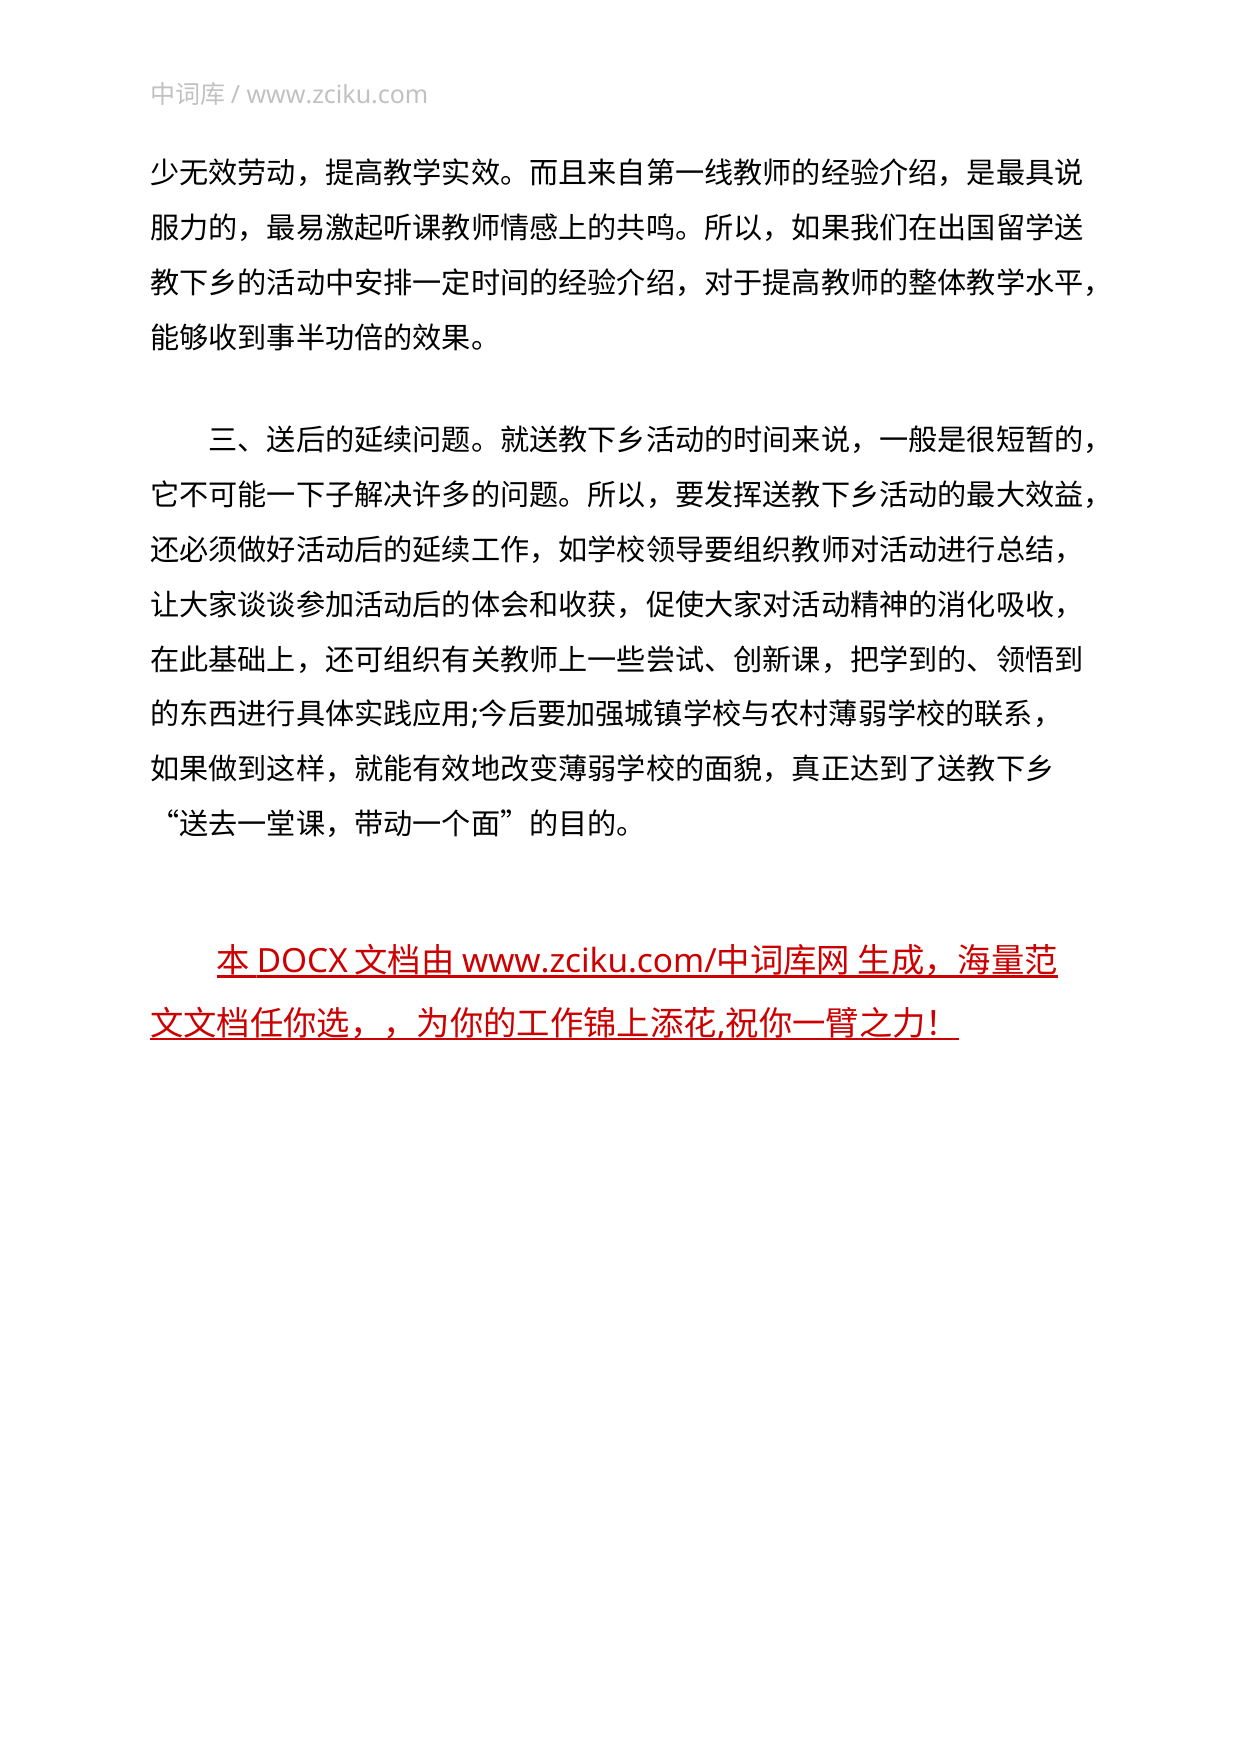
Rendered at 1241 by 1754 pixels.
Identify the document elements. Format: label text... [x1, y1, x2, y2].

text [150, 150, 1090, 357]
text 三、送后的延续问题。就送教下乡活动的时间来说，一般是很短暂的，它不可能一下子解决许多的问题。所以，要发挥送教下乡活动的最大效益，还必须做好活动后的延续工作，如学校领导要组织教师对活动进行总结，让大家谈谈参加活动后的体会和收获，促使大家对活动精神的消化吸收，在此基础上，还可组织有关教师上一些尝试、创新课，把学到的、领悟到的东西进行具体实践应用;今后要加强城镇学校与农村薄弱学校的联系，如果做到这样，就能有效地改变薄弱学校的面貌，真正达到了送教下乡“送去一堂课，带动一个面”的目的。 [150, 416, 1090, 843]
text 本DOCX文档由 www.zciku.com/中词库网 生成，海量范文文档任你选，，为你的工作锦上添花,祝你一臂之力！ [150, 934, 1090, 1045]
